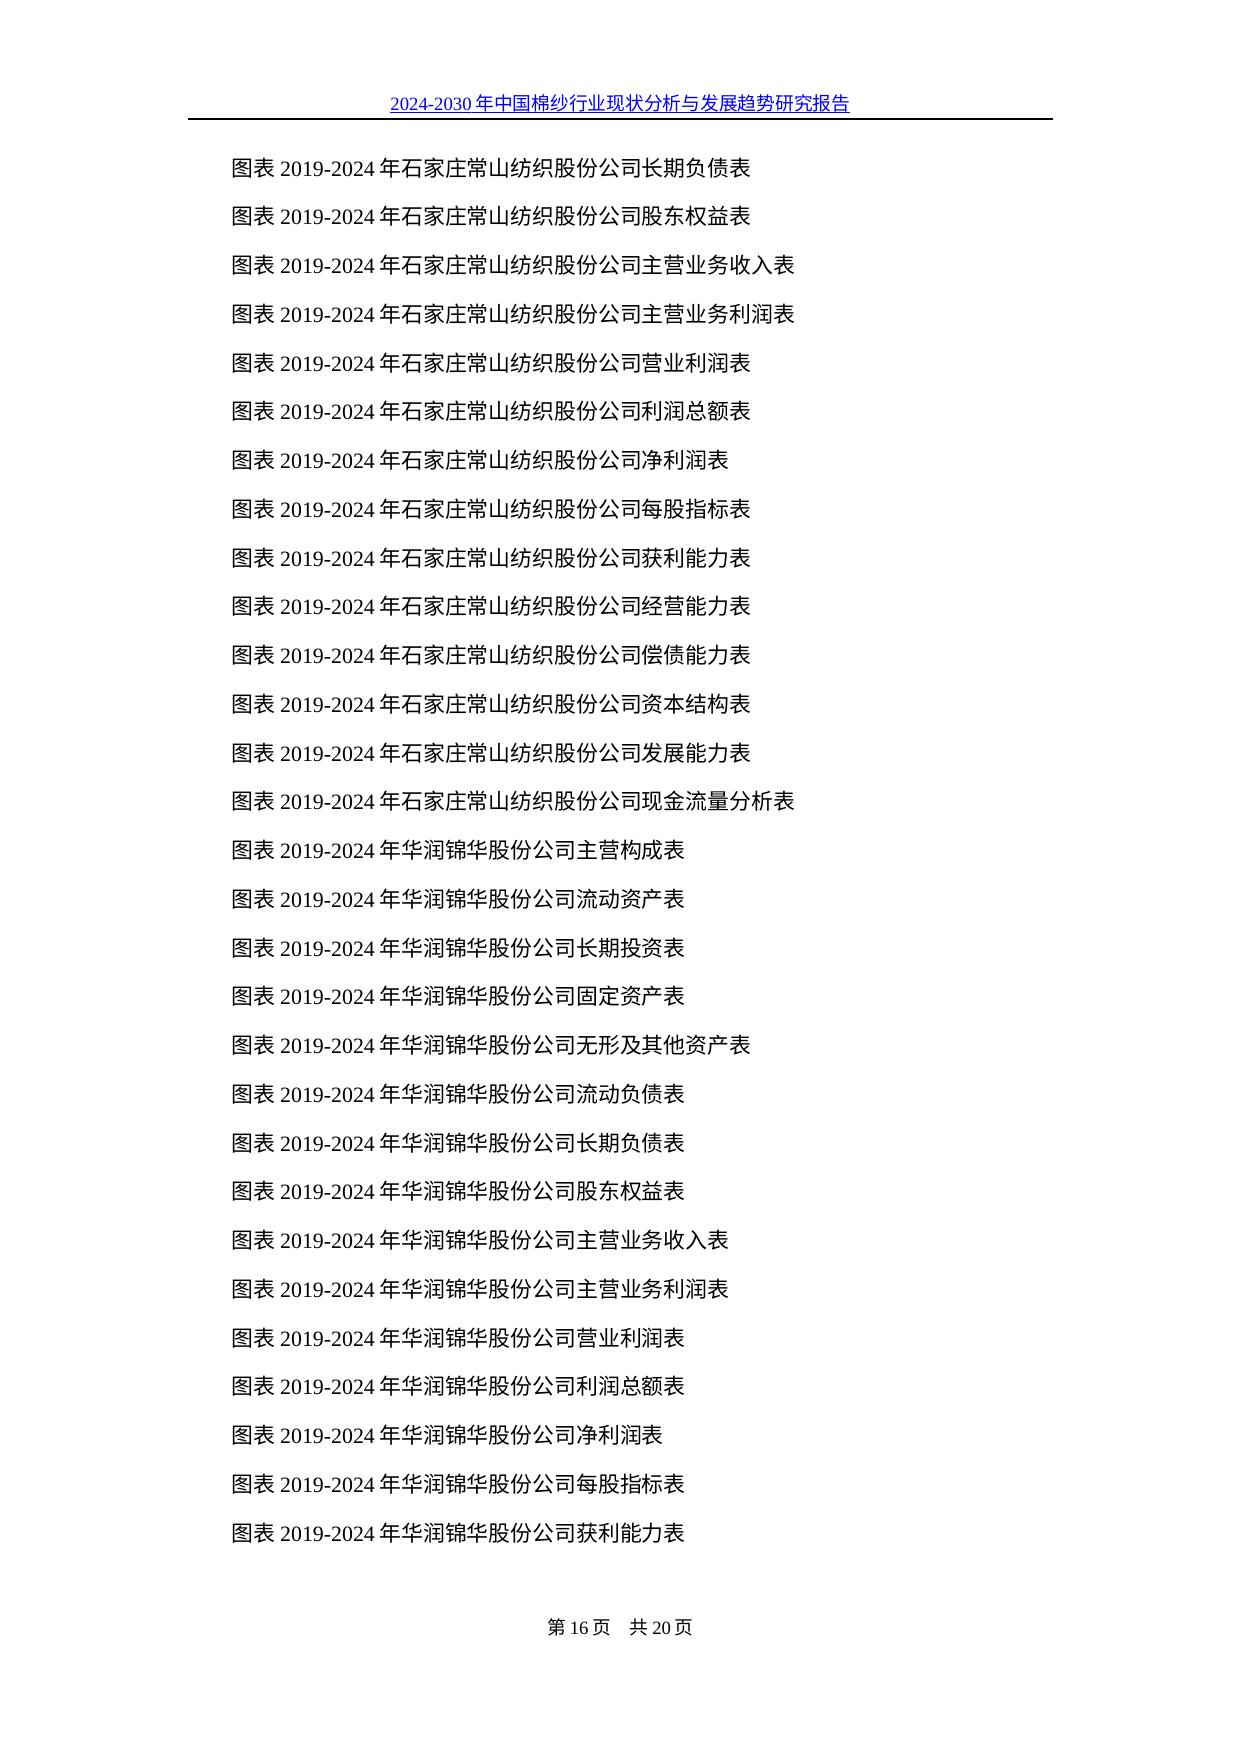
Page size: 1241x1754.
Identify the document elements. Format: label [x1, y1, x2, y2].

text [187, 150, 1053, 1548]
